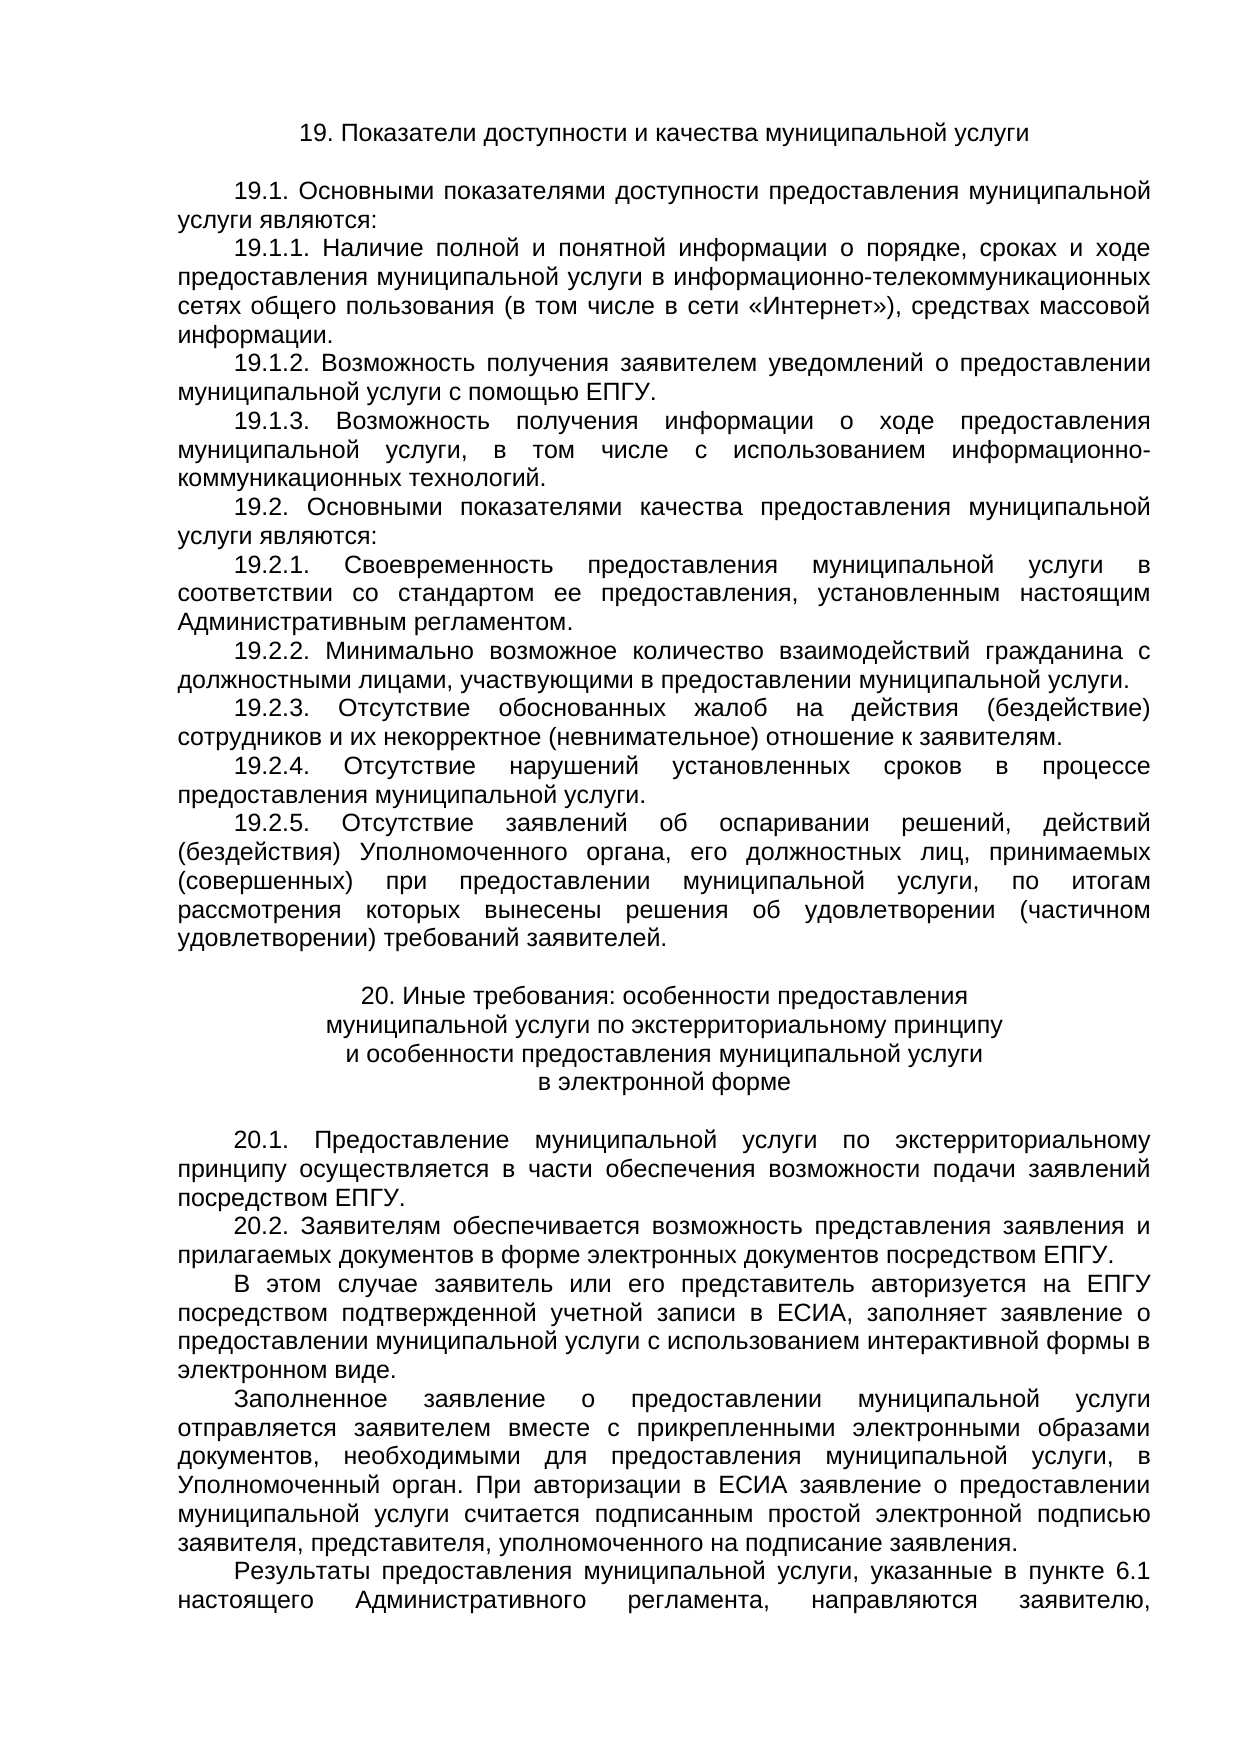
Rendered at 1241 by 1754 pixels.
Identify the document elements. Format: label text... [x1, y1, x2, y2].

text 19.1. Основными показателями доступности предоставления муниципальной услуги являются: [177, 176, 1152, 233]
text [177, 1556, 1152, 1614]
text 19.2.2. Минимально возможное количество взаимодействий гражданина с должностными лицами, участвующими в предоставлении муниципальной услуги. [177, 636, 1152, 693]
text 19.2.1. Своевременность предоставления муниципальной услуги в соответствии со стандартом ее предоставления, установленным настоящим Административным регламентом. [177, 549, 1152, 636]
text 19.2.5. Отсутствие заявлений об оспаривании решений, действий (бездействия) Уполномоченного органа, его должностных лиц, принимаемых (совершенных) при предоставлении муниципальной услуги, по итогам рассмотрения которых вынесены решения об удовлетворении (частичном удовлетворении) требований заявителей. [177, 808, 1152, 952]
text 19.2.4. Отсутствие нарушений установленных сроков в процессе предоставления муниципальной услуги. [177, 751, 1152, 808]
text 20.2. Заявителям обеспечивается возможность представления заявления и прилагаемых документов в форме электронных документов посредством ЕПГУ. [177, 1211, 1152, 1269]
text 19.1.3. Возможность получения информации о ходе предоставления муниципальной услуги, в том числе с использованием информационно-коммуникационных технологий. [177, 406, 1152, 492]
text Заполненное заявление о предоставлении муниципальной услуги отправляется заявителем вместе с прикрепленными электронными образами документов, необходимыми для предоставления муниципальной услуги, в Уполномоченный орган. При авторизации в ЕСИА заявление о предоставлении муниципальной услуги считается подписанным простой электронной подписью заявителя, представителя, уполномоченного на подписание заявления. [177, 1384, 1152, 1556]
text в электронной форме [177, 1067, 1152, 1096]
text муниципальной услуги по экстерриториальному принципу [177, 1010, 1152, 1038]
text 19.2. Основными показателями качества предоставления муниципальной услуги являются: [177, 492, 1152, 549]
text 19.2.3. Отсутствие обоснованных жалоб на действия (бездействие) сотрудников и их некорректное (невнимательное) отношение к заявителям. [177, 693, 1152, 751]
text 20.1. Предоставление муниципальной услуги по экстерриториальному принципу осуществляется в части обеспечения возможности подачи заявлений посредством ЕПГУ. [177, 1125, 1152, 1211]
text 20. Иные требования: особенности предоставления [177, 981, 1152, 1009]
text 19.1.1. Наличие полной и понятной информации о порядке, сроках и ходе предоставления муниципальной услуги в информационно-телекоммуникационных сетях общего пользования (в том числе в сети «Интернет»), средствах массовой информации. [177, 233, 1152, 348]
text 19. Показатели доступности и качества муниципальной услуги [177, 118, 1152, 147]
text В этом случае заявитель или его представитель авторизуется на ЕПГУ посредством подтвержденной учетной записи в ЕСИА, заполняет заявление о предоставлении муниципальной услуги с использованием интерактивной формы в электронном виде. [177, 1269, 1152, 1384]
text и особенности предоставления муниципальной услуги [177, 1038, 1152, 1067]
text 19.1.2. Возможность получения заявителем уведомлений о предоставлении муниципальной услуги с помощью ЕПГУ. [177, 348, 1152, 406]
